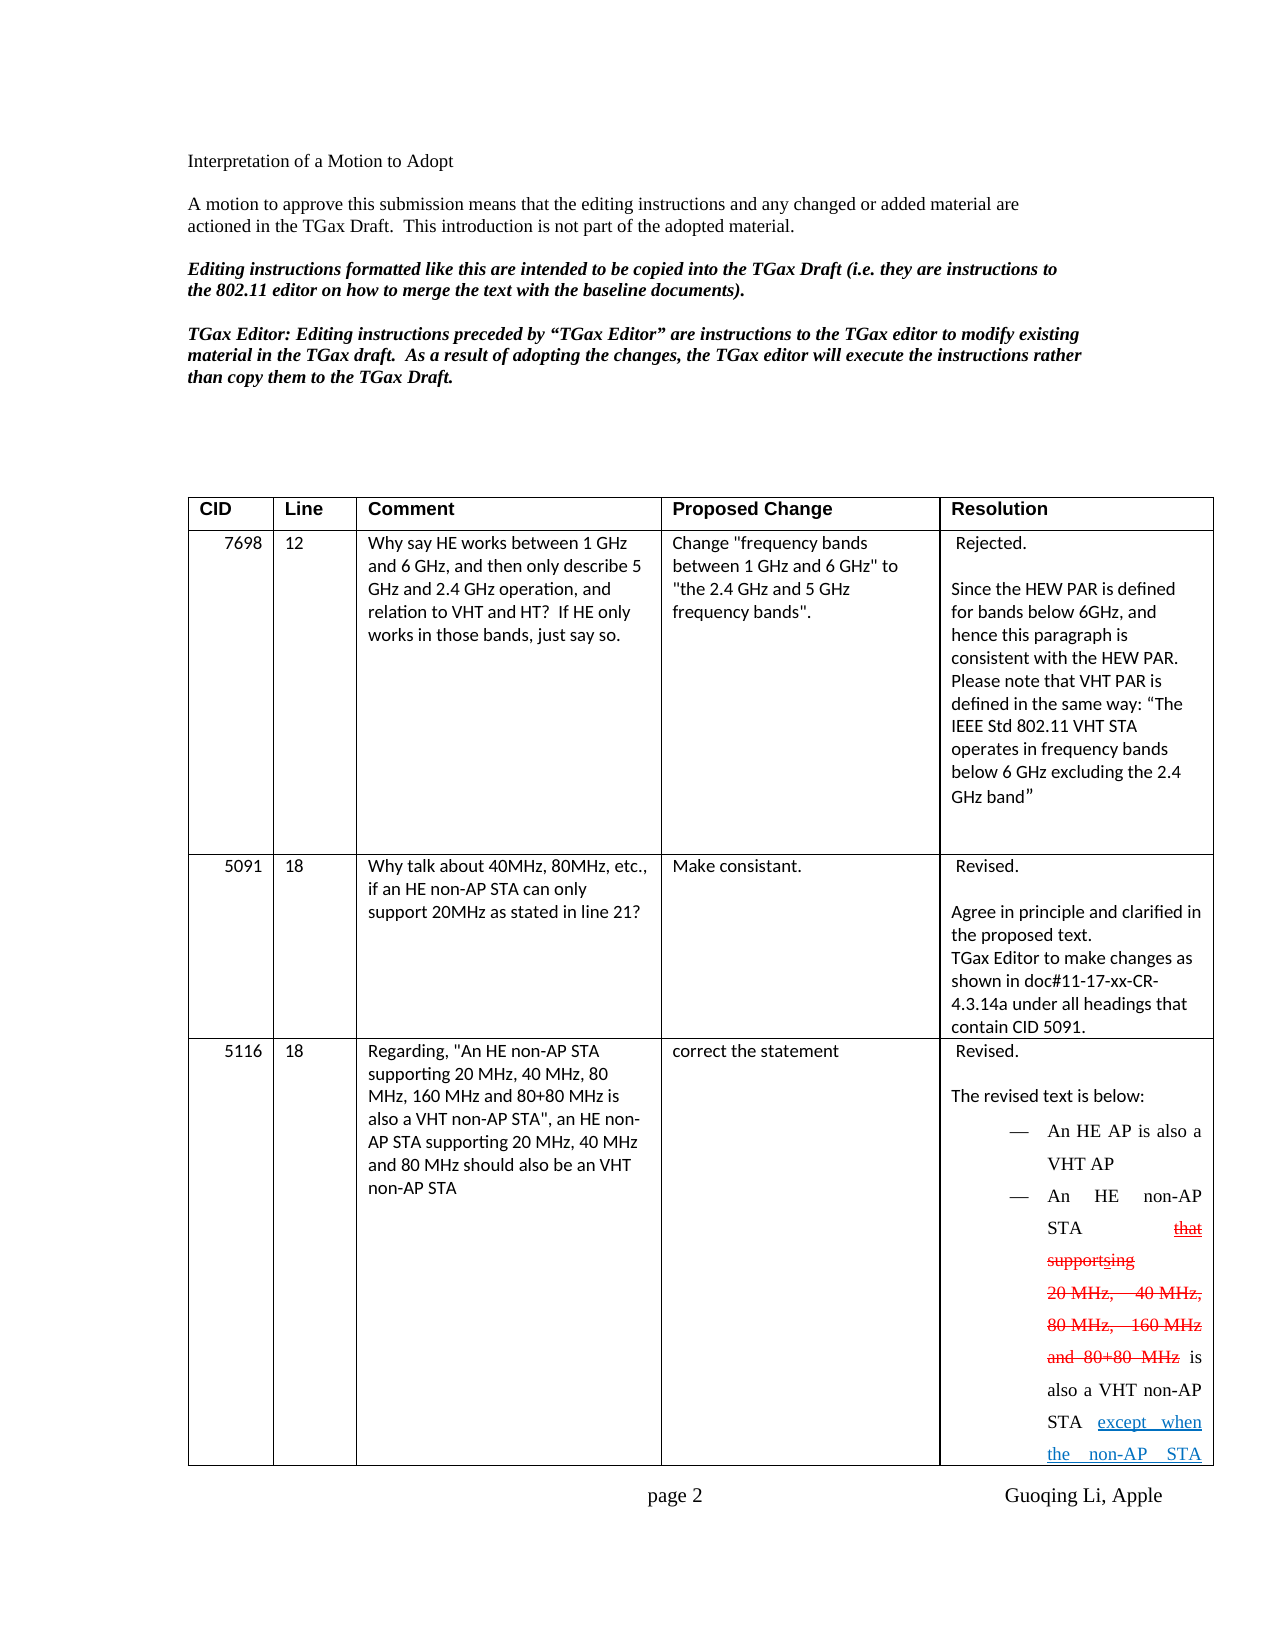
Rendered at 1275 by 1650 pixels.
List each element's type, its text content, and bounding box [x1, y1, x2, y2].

table_cell Revised. Agree in principle and clarified in the proposed text. TGax Editor to make changes as shown in doc#11-17-xx-CR-4.3.14a under all headings that contain CID 5091. [941, 855, 1213, 1038]
table_cell Change "frequency bands between 1 GHz and 6 GHz" to "the 2.4 GHz and 5 GHz frequency bands". [662, 531, 939, 853]
table_cell Why talk about 40MHz, 80MHz, etc., if an HE non-AP STA can only support 20MHz as stated in line 21? [357, 855, 661, 1038]
table_cell 12 [274, 531, 356, 853]
text Interpretation of a Motion to Adopt [187, 150, 1087, 172]
table_header Proposed Change [662, 498, 939, 530]
table_cell 5116 [189, 1039, 273, 1464]
text Editing instructions formatted like this are intended to be copied into the TGax Draft (i.e. they are instructions to the 802.11 editor on how to merge the text with the baseline documents). [187, 258, 1087, 301]
table_header CID [189, 498, 273, 530]
table_cell 18 [274, 1039, 356, 1464]
table_cell 18 [274, 855, 356, 1038]
table_header Line [274, 498, 356, 530]
table_cell Why say HE works between 1 GHz and 6 GHz, and then only describe 5 GHz and 2.4 GHz operation, and relation to VHT and HT? If HE only works in those bands, just say so. [357, 531, 661, 853]
table_header Resolution [941, 498, 1213, 530]
table_header Comment [357, 498, 661, 530]
text TGax Editor: Editing instructions preceded by “TGax Editor” are instructions to the TGax editor to modify existing material in the TGax draft. As a result of adopting the changes, the TGax editor will execute the instructions rather than copy them to the TGax Draft. [187, 322, 1087, 387]
table_cell Rejected. Since the HEW PAR is defined for bands below 6GHz, and hence this paragraph is consistent with the HEW PAR. Please note that VHT PAR is defined in the same way: “The IEEE Std 802.11 VHT STA operates in frequency bands below 6 GHz excluding the 2.4 GHz band” [941, 531, 1213, 853]
text A motion to approve this submission means that the editing instructions and any changed or added material are actioned in the TGax Draft. This introduction is not part of the adopted material. [187, 193, 1087, 236]
table_cell 7698 [189, 531, 273, 853]
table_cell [662, 1039, 939, 1464]
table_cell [357, 1039, 661, 1464]
table_cell 5091 [189, 855, 273, 1038]
table_cell Make consistant. [662, 855, 939, 1038]
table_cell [941, 1039, 1213, 1464]
